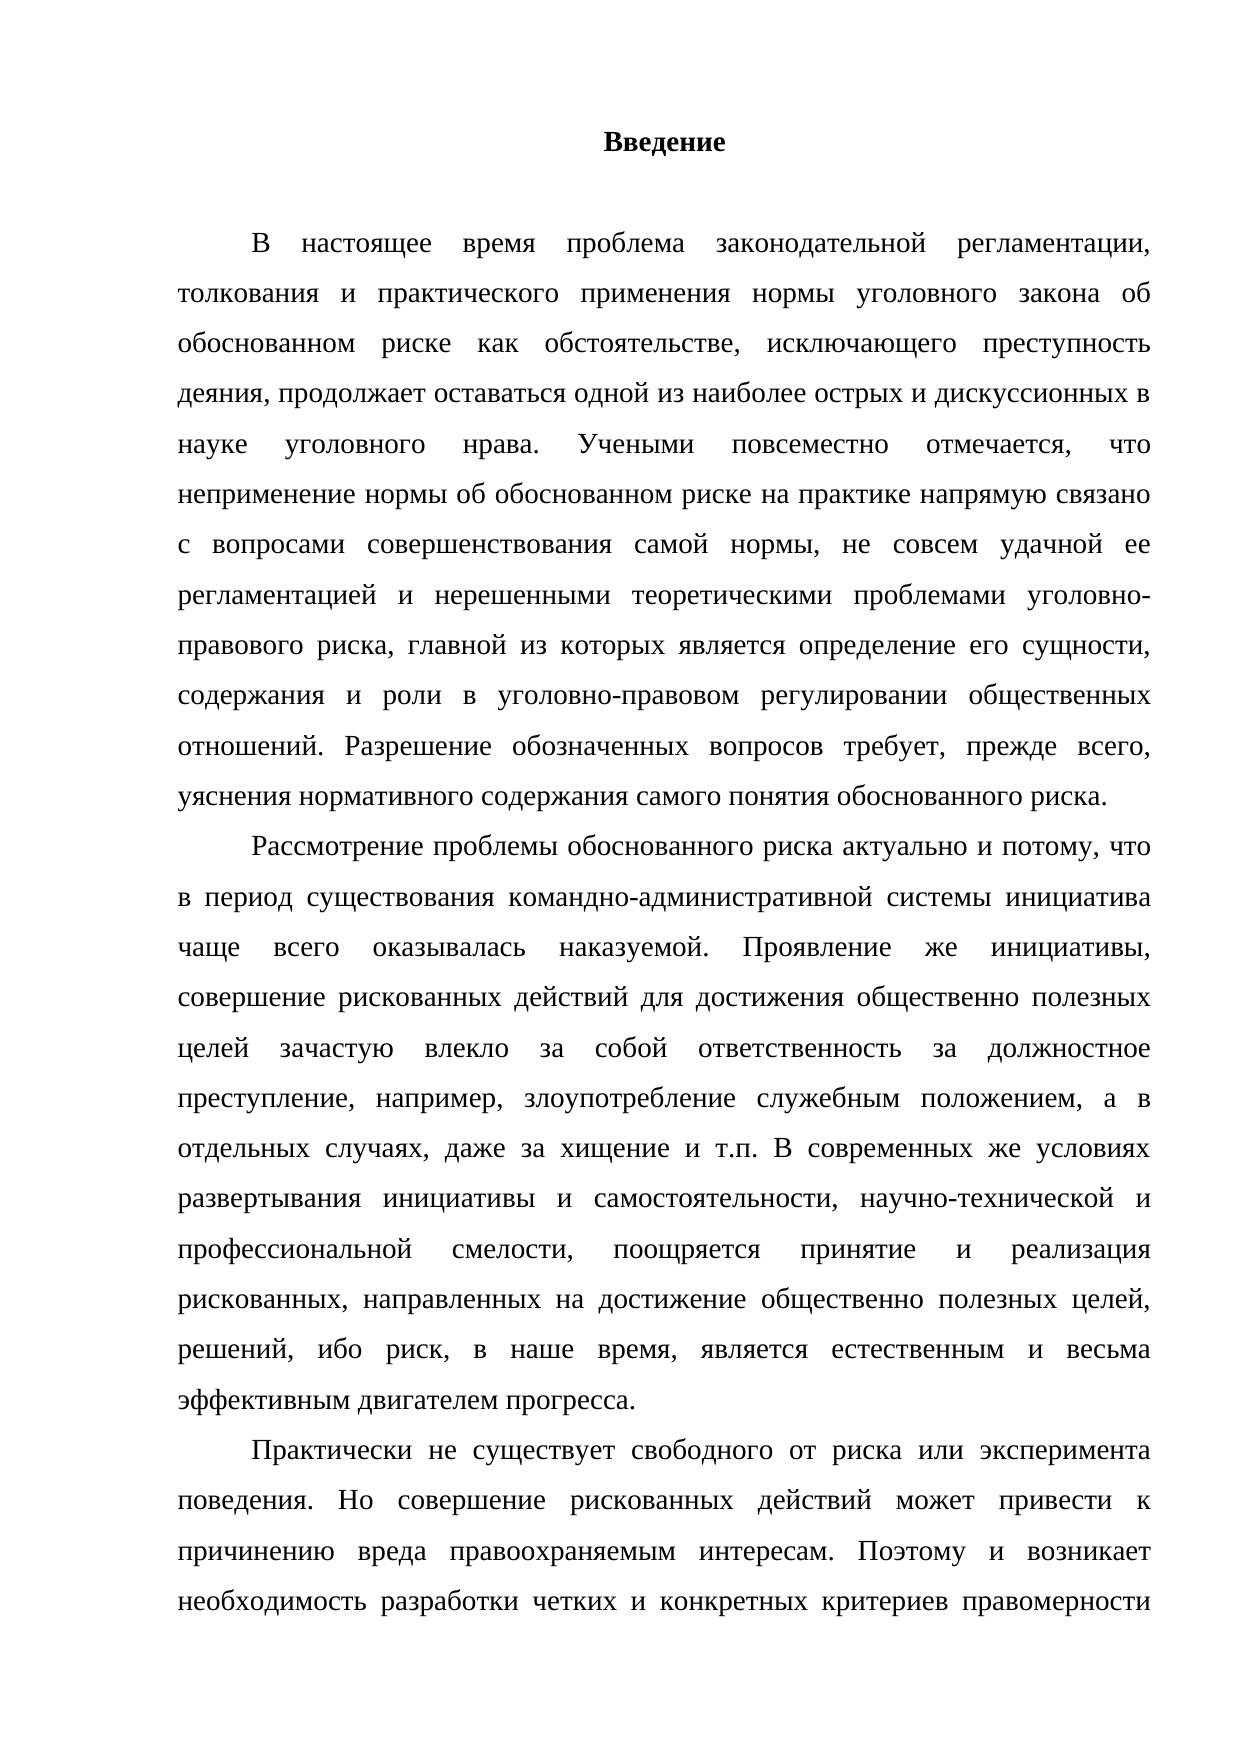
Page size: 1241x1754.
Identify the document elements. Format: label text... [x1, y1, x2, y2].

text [177, 1432, 1152, 1617]
text Рассмотрение проблемы обоснованного риска актуально и потому, что в период существования командно-административной системы инициатива чаще всего оказывалась наказуемой. Проявление же инициативы, совершение рискованных действий для достижения общественно полезных целей зачастую влекло за собой ответственность за должностное преступление, например, злоупотребление служебным положением, а в отдельных случаях, даже за хищение и т.п. В современных же условиях развертывания инициативы и самостоятельности, научно-технической и профессиональной смелости, поощряется принятие и реализация рискованных, направленных на достижение общественно полезных целей, решений, ибо риск, в наше время, является естественным и весьма эффективным двигателем прогресса. [177, 828, 1152, 1415]
text Введение [177, 124, 1152, 158]
text В настоящее время проблема законодательной регламентации, толкования и практического применения нормы уголовного закона об обоснованном риске как обстоятельстве, исключающего преступность деяния, продолжает оставаться одной из наиболее острых и дискуссионных в науке уголовного нрава. Учеными повсеместно отмечается, что неприменение нормы об обоснованном риске на практике напрямую связано с вопросами совершенствования самой нормы, не совсем удачной ее регламентацией и нерешенными теоретическими проблемами уголовно-правового риска, главной из которых является определение его сущности, содержания и роли в уголовно-правовом регулировании общественных отношений. Разрешение обозначенных вопросов требует, прежде всего, уяснения нормативного содержания самого понятия обоснованного риска. [177, 225, 1152, 812]
